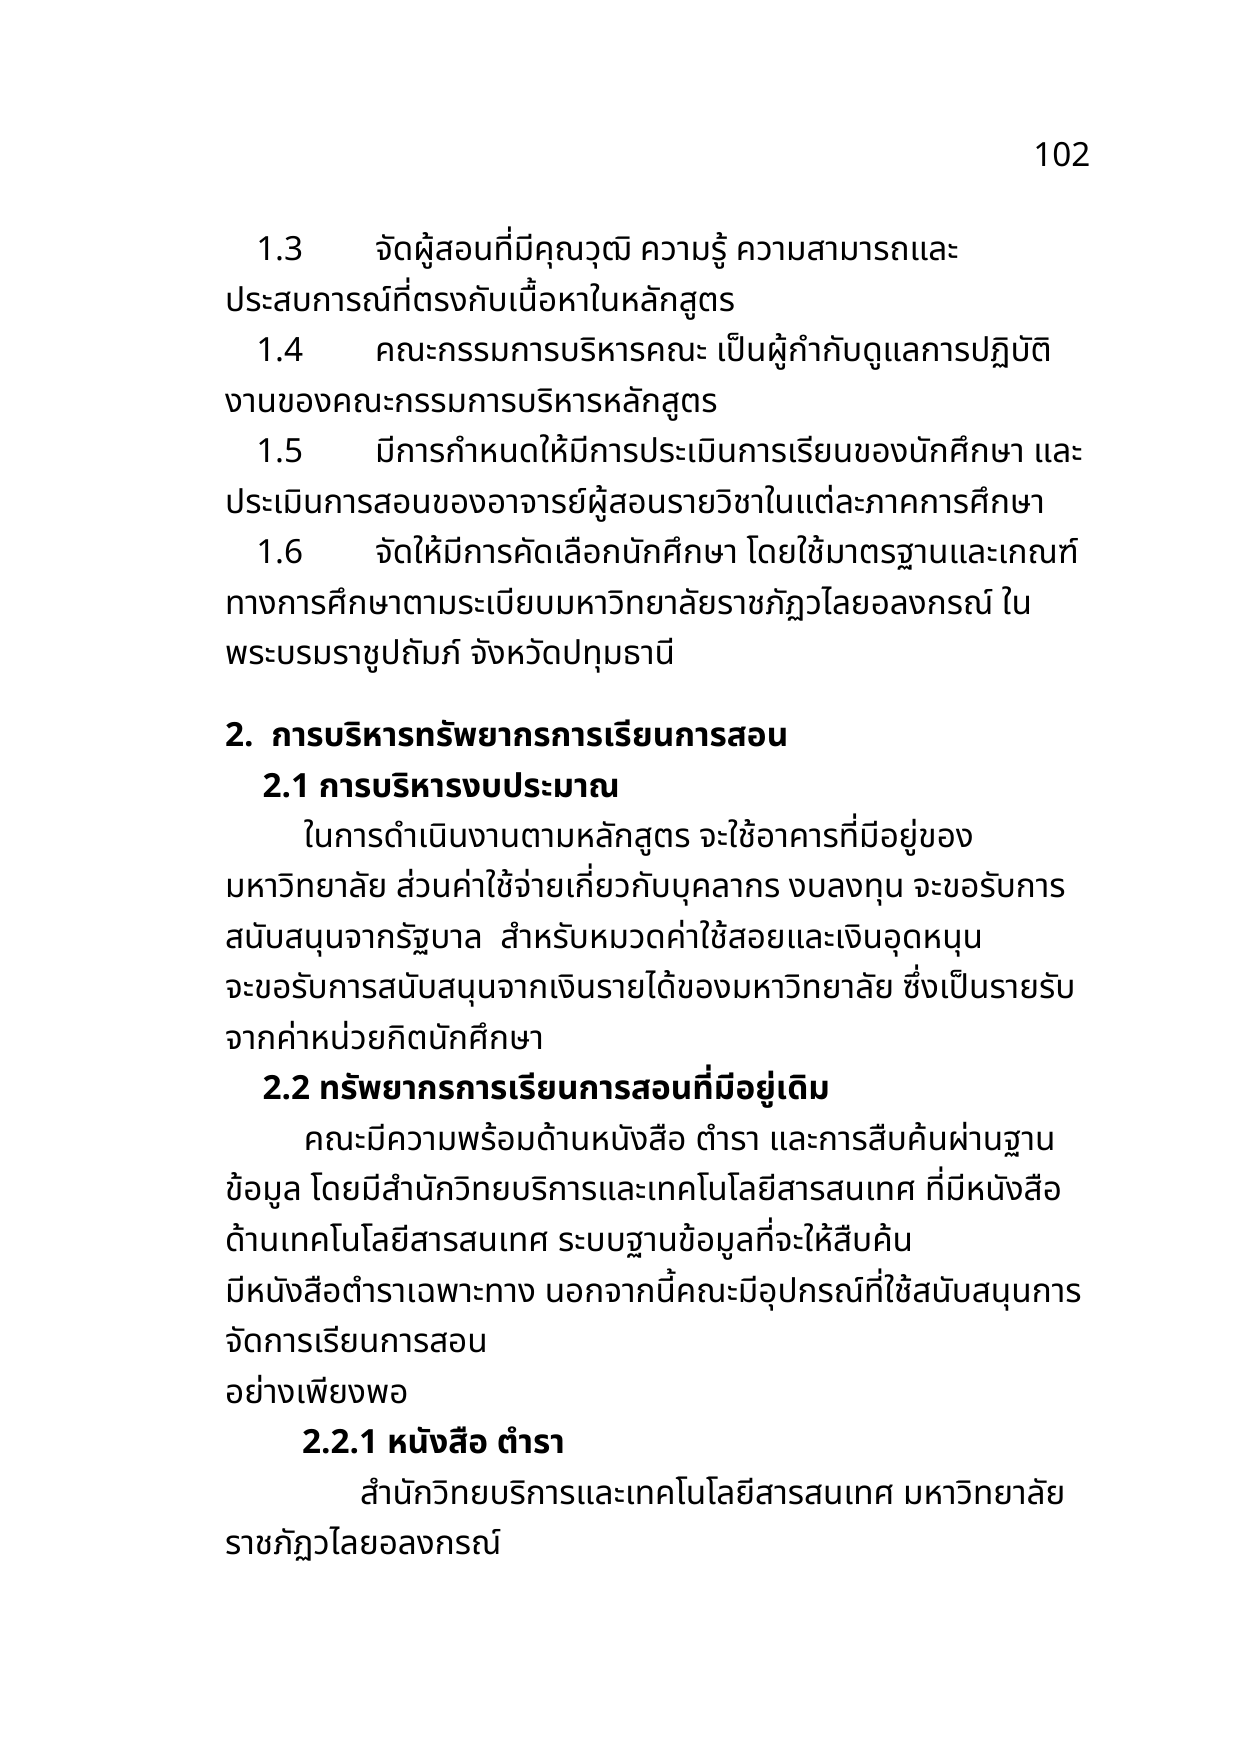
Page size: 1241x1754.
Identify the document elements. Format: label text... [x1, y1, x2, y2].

text คณะมีความพร้อมด้านหนังสือ ตำรา และการสืบค้นผ่านฐานข้อมูล โดยมีสำนักวิทยบริการและเทคโนโลยีสารสนเทศ ที่มีหนังสือด้านเทคโนโลยีสารสนเทศ ระบบฐานข้อมูลที่จะให้สืบค้น มีหนังสือตำราเฉพาะทาง นอกจากนี้คณะมีอุปกรณ์ที่ใช้สนับสนุนการจัดการเรียนการสอน อย่างเพียงพอ [225, 1115, 1090, 1418]
list จัดให้มีการคัดเลือกนักศึกษา โดยใช้มาตรฐานและเกณฑ์ทางการศึกษาตามระเบียบมหาวิทยาลัยราชภัฏวไลยอลงกรณ์ ในพระบรมราชูปถัมภ์ จังหวัดปทุมธานี [225, 528, 1090, 679]
list คณะกรรมการบริหารคณะ เป็นผู้กำกับดูแลการปฏิบัติงานของคณะกรรมการบริหารหลักสูตร [225, 326, 1090, 427]
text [225, 1469, 1090, 1570]
list 2. การบริหารทรัพยากรการเรียนการสอน [225, 711, 1090, 761]
list 2.1 การบริหารงบประมาณ [225, 761, 1090, 812]
list มีการกำหนดให้มีการประเมินการเรียนของนักศึกษา และประเมินการสอนของอาจารย์ผู้สอนรายวิชาในแต่ละภาคการศึกษา [225, 427, 1090, 528]
list 2.2 ทรัพยากรการเรียนการสอนที่มีอยู่เดิม [225, 1064, 1090, 1115]
text 2.2.1 หนังสือ ตำรา [225, 1418, 1090, 1469]
list ในการดำเนินงานตามหลักสูตร จะใช้อาคารที่มีอยู่ของมหาวิทยาลัย ส่วนค่าใช้จ่ายเกี่ยวกับบุคลากร งบลงทุน จะขอรับการสนับสนุนจากรัฐบาล สำหรับหมวดค่าใช้สอยและเงินอุดหนุน จะขอรับการสนับสนุนจากเงินรายได้ของมหาวิทยาลัย ซึ่งเป็นรายรับจากค่าหน่วยกิตนักศึกษา [225, 812, 1090, 1064]
list จัดผู้สอนที่มีคุณวุฒิ ความรู้ ความสามารถและประสบการณ์ที่ตรงกับเนื้อหาในหลักสูตร [225, 225, 1090, 326]
